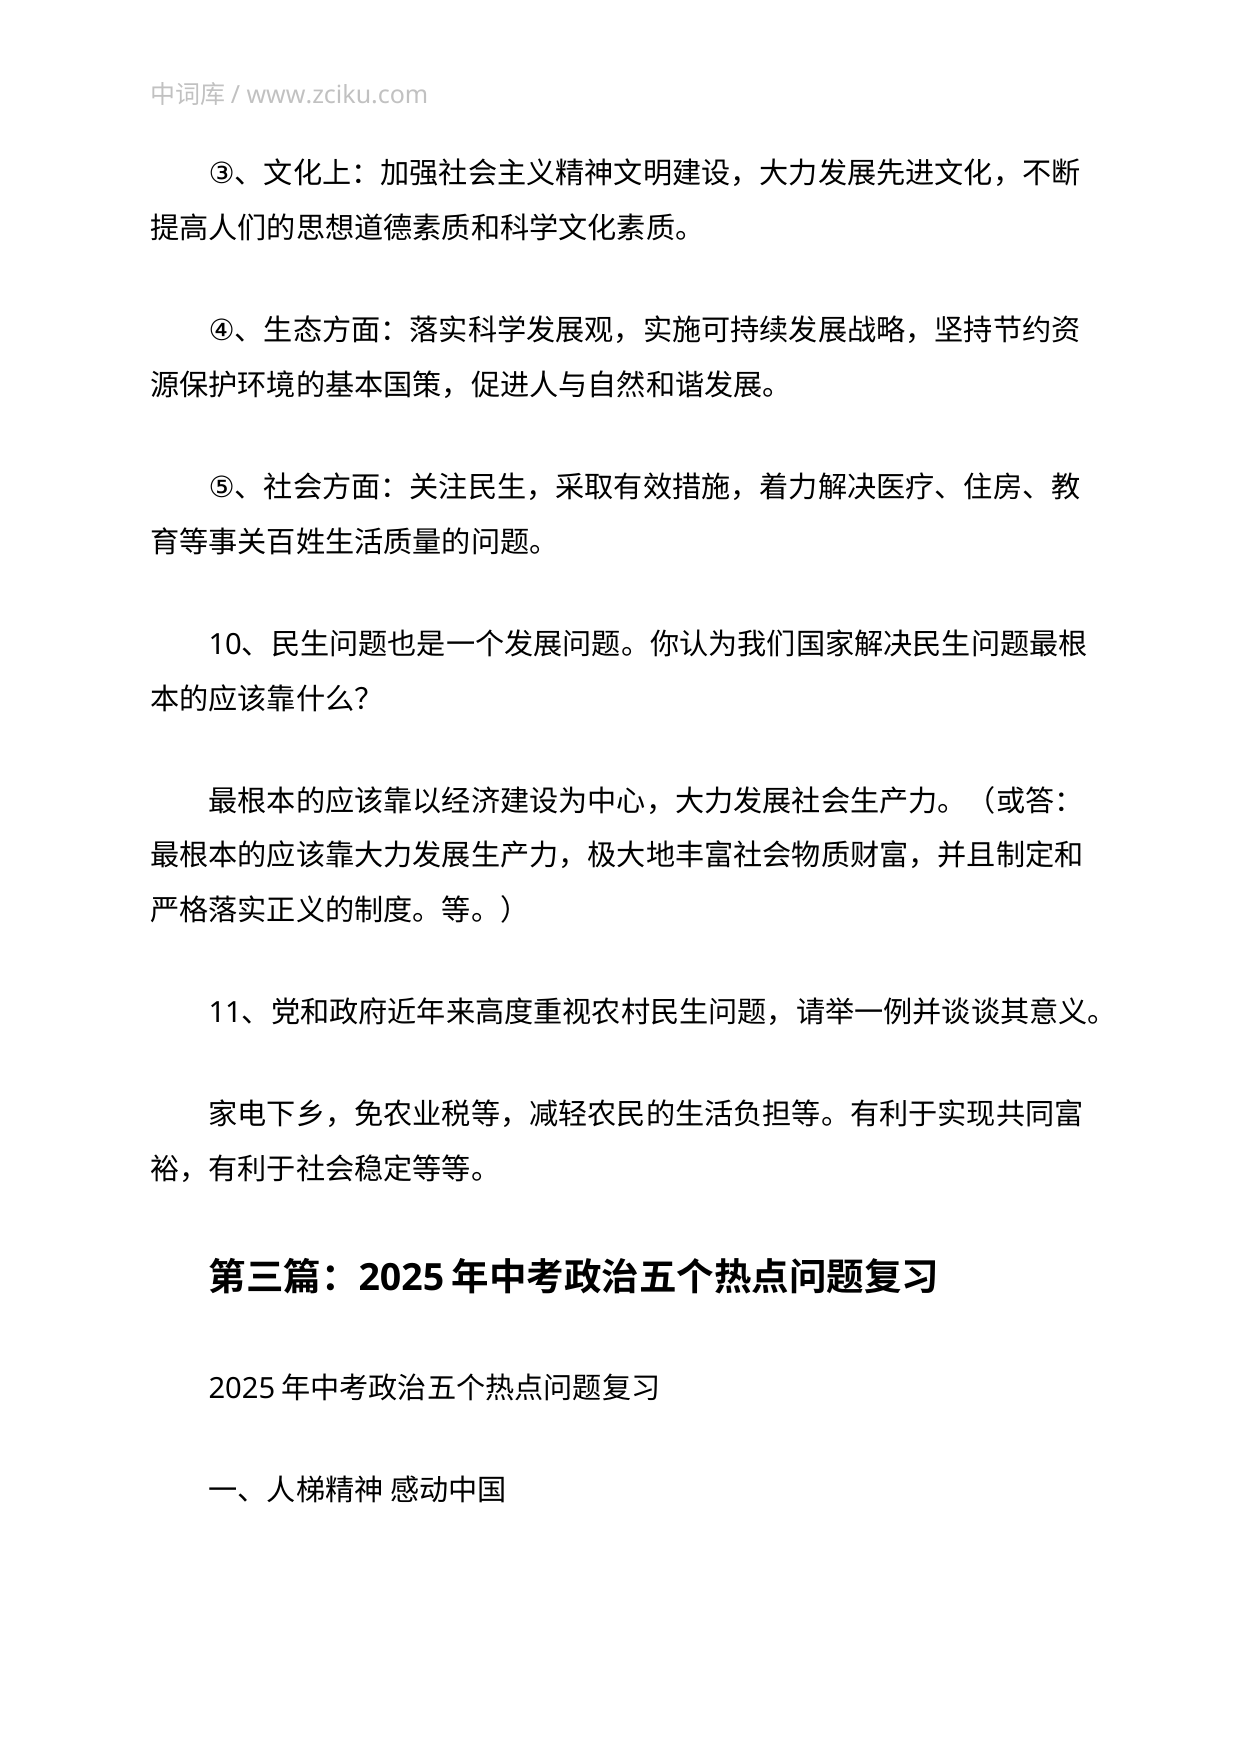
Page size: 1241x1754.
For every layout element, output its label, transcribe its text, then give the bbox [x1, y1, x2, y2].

text ④、生态方面：落实科学发展观，实施可持续发展战略，坚持节约资源保护环境的基本国策，促进人与自然和谐发展。 [150, 307, 1090, 404]
text 一、人梯精神 感动中国 [150, 1467, 1090, 1509]
text ⑤、社会方面：关注民生，采取有效措施，着力解决医疗、住房、教育等事关百姓生活质量的问题。 [150, 463, 1090, 561]
text 2025年中考政治五个热点问题复习 [150, 1365, 1090, 1407]
text 10、民生问题也是一个发展问题。你认为我们国家解决民生问题最根本的应该靠什么？ [150, 620, 1090, 718]
text 11、党和政府近年来高度重视农村民生问题，请举一例并谈谈其意义。 [150, 989, 1090, 1031]
text 家电下乡，免农业税等，减轻农民的生活负担等。有利于实现共同富裕，有利于社会稳定等等。 [150, 1091, 1090, 1188]
text ③、文化上：加强社会主义精神文明建设，大力发展先进文化，不断提高人们的思想道德素质和科学文化素质。 [150, 150, 1090, 247]
text 第三篇：2025年中考政治五个热点问题复习 [150, 1247, 1090, 1302]
text 最根本的应该靠以经济建设为中心，大力发展社会生产力。（或答：最根本的应该靠大力发展生产力，极大地丰富社会物质财富，并且制定和严格落实正义的制度。等。） [150, 777, 1090, 929]
